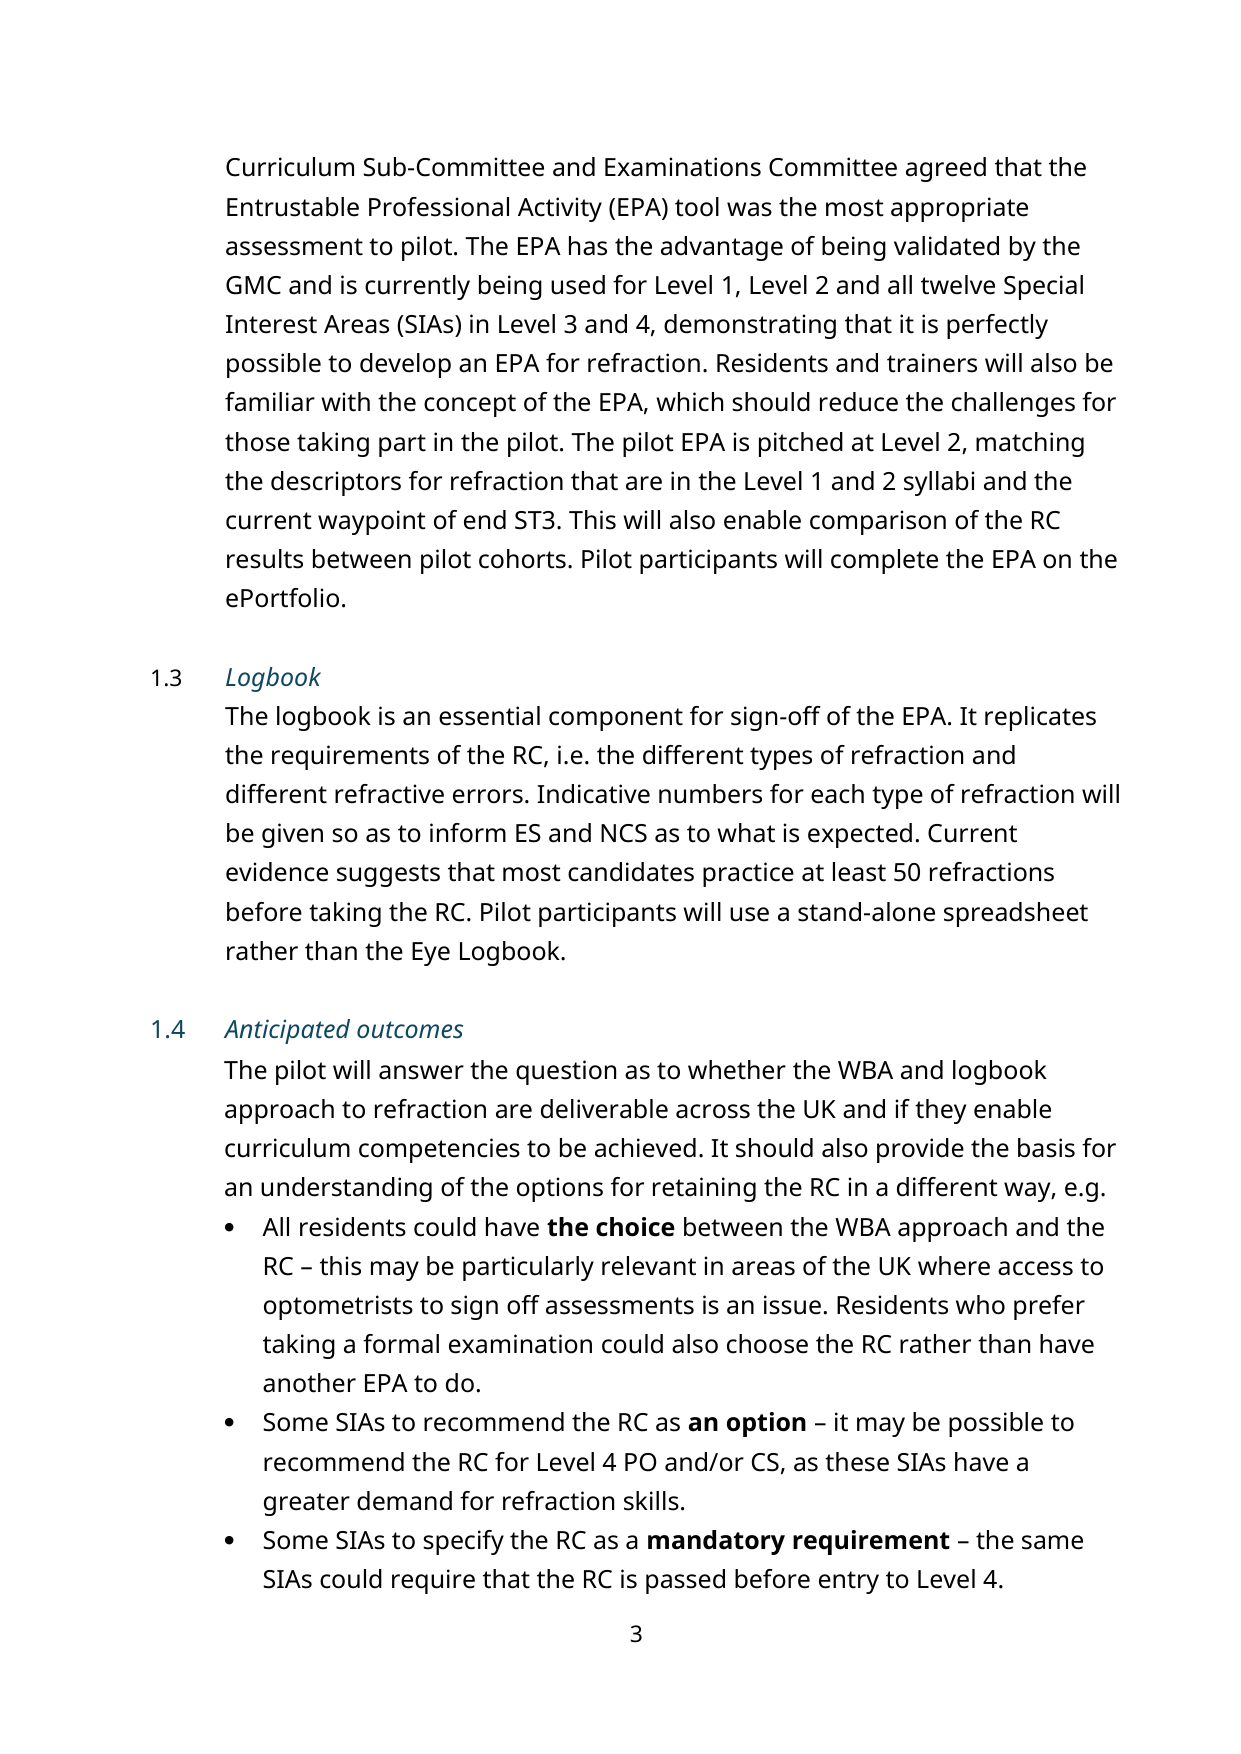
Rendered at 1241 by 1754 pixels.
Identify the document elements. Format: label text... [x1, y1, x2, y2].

list All residents could have the choice between the WBA approach and the RC – this may be particularly relevant in areas of the UK where access to optometrists to sign off assessments is an issue. Residents who prefer taking a formal examination could also choose the RC rather than have another EPA to do. [225, 1209, 1122, 1400]
text The pilot will answer the question as to whether the WBA and logbook approach to refraction are deliverable across the UK and if they enable curriculum competencies to be achieved. It should also provide the basis for an understanding of the options for retaining the RC in a different way, e.g. [224, 1053, 1122, 1204]
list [225, 1523, 1122, 1596]
subtitle 1.4 Anticipated outcomes [150, 1012, 1122, 1046]
list Some SIAs to recommend the RC as an option – it may be possible to recommend the RC for Level 4 PO and/or CS, as these SIAs have a greater demand for refraction skills. [225, 1405, 1122, 1517]
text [225, 150, 1122, 615]
text 1.3 Logbook [150, 659, 1122, 693]
text The logbook is an essential component for sign-off of the EPA. It replicates the requirements of the RC, i.e. the different types of refraction and different refractive errors. Indicative numbers for each type of refraction will be given so as to inform ES and NCS as to what is expected. Current evidence suggests that most candidates practice at least 50 refractions before taking the RC. Pilot participants will use a stand-alone spreadsheet rather than the Eye Logbook. [225, 698, 1122, 967]
